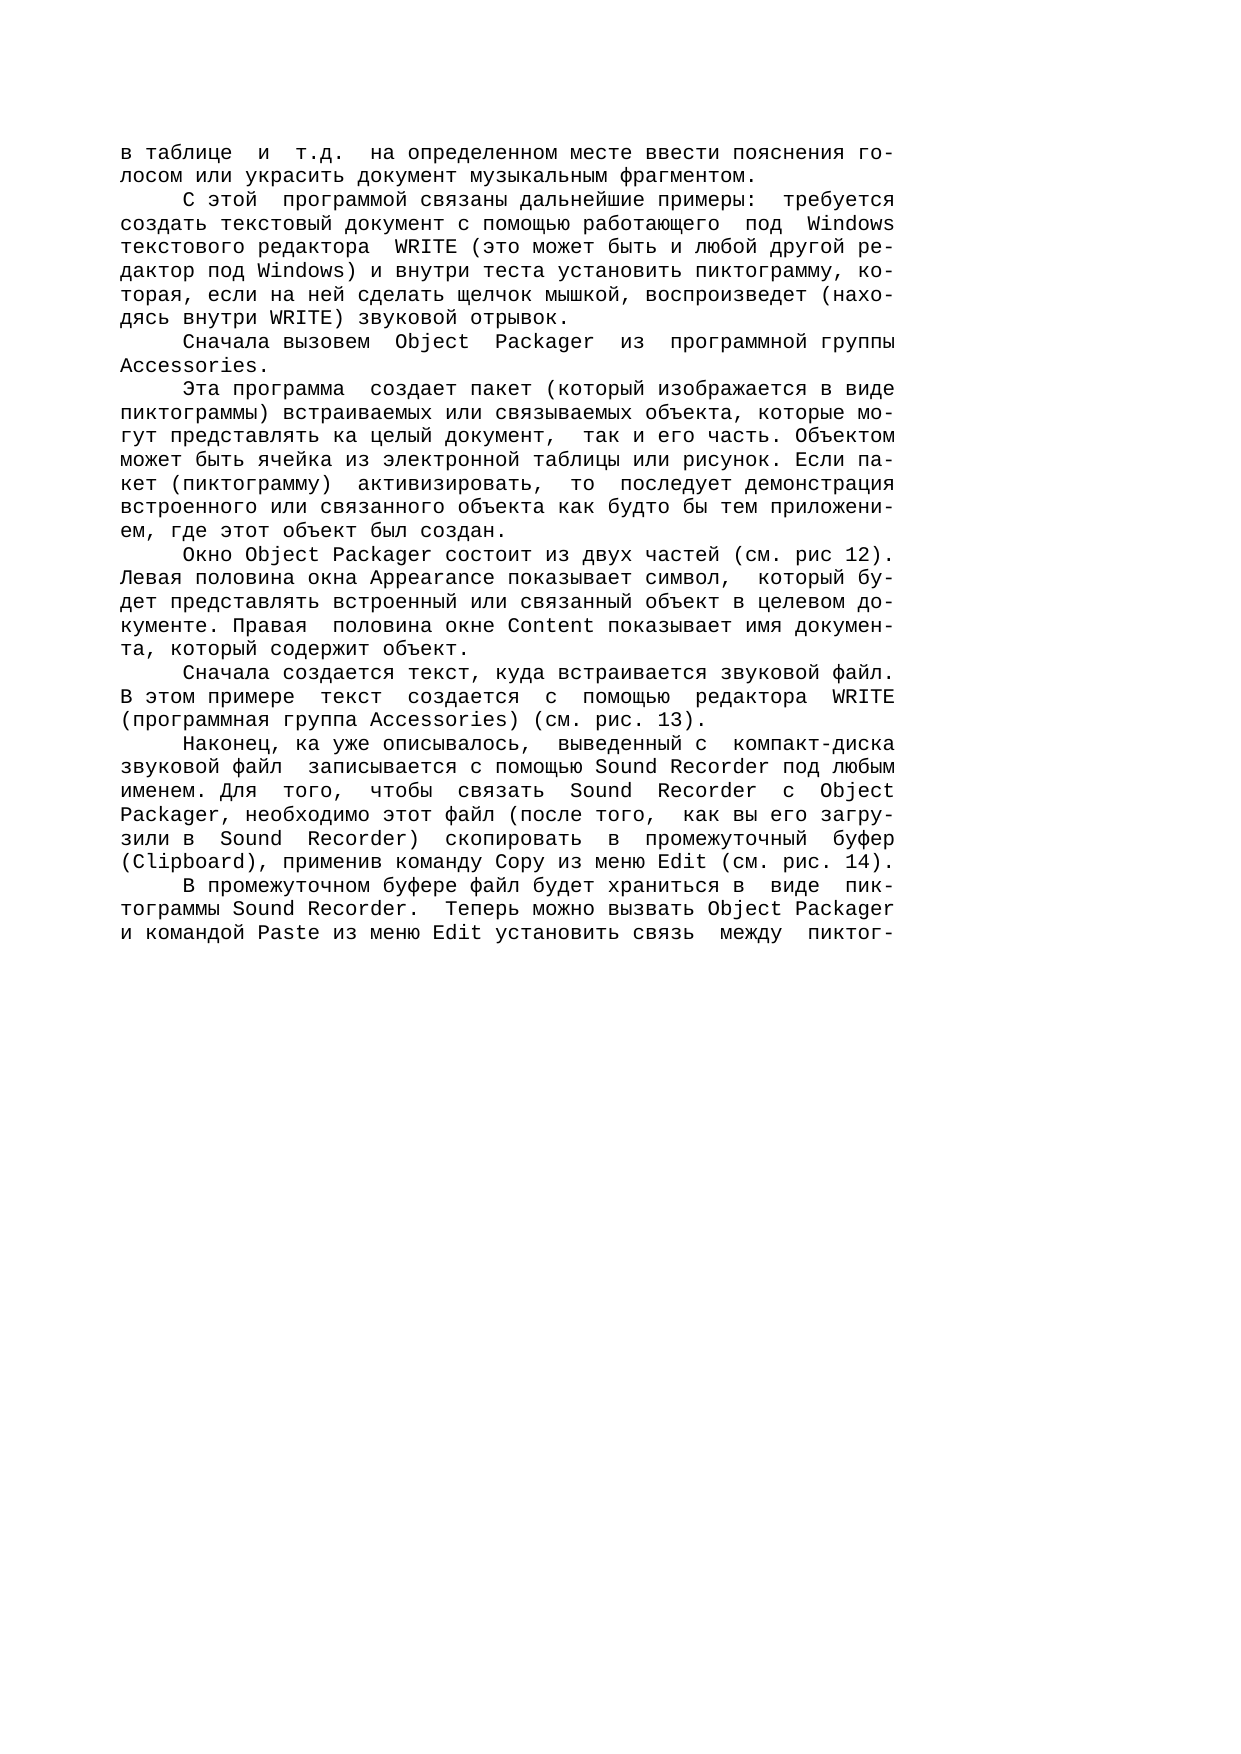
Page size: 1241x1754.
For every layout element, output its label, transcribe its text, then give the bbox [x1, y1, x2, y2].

text С этой программой связаны дальнейшие примеры: требуется [120, 189, 1120, 213]
text В этом примере текст создается с помощью редактора WRITE [120, 686, 1120, 709]
text тограммы Sound Recorder. Теперь можно вызвать Object Packager [120, 898, 1120, 922]
text текстового редактора WRITE (это может быть и любой другой ре- [120, 236, 1120, 260]
text Packager, необходимо этот файл (после того, как вы его загру- [120, 804, 1120, 827]
text звуковой файл записывается с помощью Sound Recorder под любым [120, 757, 1120, 780]
text именем. Для того, чтобы связать Sound Recorder с Object [120, 780, 1120, 804]
text встроенного или связанного объекта как будто бы тем приложени- [120, 496, 1120, 520]
text лосом или украсить документ музыкальным фрагментом. [120, 165, 1120, 189]
text Accessories. [120, 354, 1120, 378]
text кументе. Правая половина окне Content показывает имя докумен- [120, 615, 1120, 638]
text Эта программа создает пакет (который изображается в виде [120, 378, 1120, 402]
text (программная группа Accessories) (см. рис. 13). [120, 709, 1120, 733]
text создать текстовый документ с помощью работающего под Windows [120, 213, 1120, 236]
text Сначала вызовем Object Packager из программной группы [120, 331, 1120, 354]
text ем, где этот объект был создан. [120, 520, 1120, 544]
text может быть ячейка из электронной таблицы или рисунок. Если па- [120, 449, 1120, 473]
text Сначала создается текст, куда встраивается звуковой файл. [120, 662, 1120, 686]
text дясь внутри WRITE) звуковой отрывок. [120, 307, 1120, 331]
text торая, если на ней сделать щелчок мышкой, воспроизведет (нахо- [120, 284, 1120, 307]
text дактор под Windows) и внутри теста установить пиктограмму, ко- [120, 260, 1120, 284]
text дет представлять встроенный или связанный объект в целевом до- [120, 591, 1120, 615]
text Левая половина окна Appearance показывает символ, который бу- [120, 567, 1120, 591]
text та, который содержит объект. [120, 638, 1120, 662]
text зили в Sound Recorder) скопировать в промежуточный буфер [120, 827, 1120, 851]
text Окно Object Packager состоит из двух частей (см. рис 12). [120, 544, 1120, 567]
text в таблице и т.д. на определенном месте ввести пояснения го- [120, 142, 1120, 165]
text В промежуточном буфере файл будет храниться в виде пик- [120, 875, 1120, 898]
text Наконец, ка уже описывалось, выведенный с компакт-диска [120, 733, 1120, 757]
text пиктограммы) встраиваемых или связываемых объекта, которые мо- [120, 402, 1120, 426]
text кет (пиктограмму) активизировать, то последует демонстрация [120, 473, 1120, 496]
text (Clipboard), применив команду Copy из меню Edit (см. рис. 14). [120, 851, 1120, 875]
text гут представлять ка целый документ, так и его часть. Объектом [120, 426, 1120, 449]
text и командой Paste из меню Edit установить связь между пиктог- [120, 922, 1120, 946]
